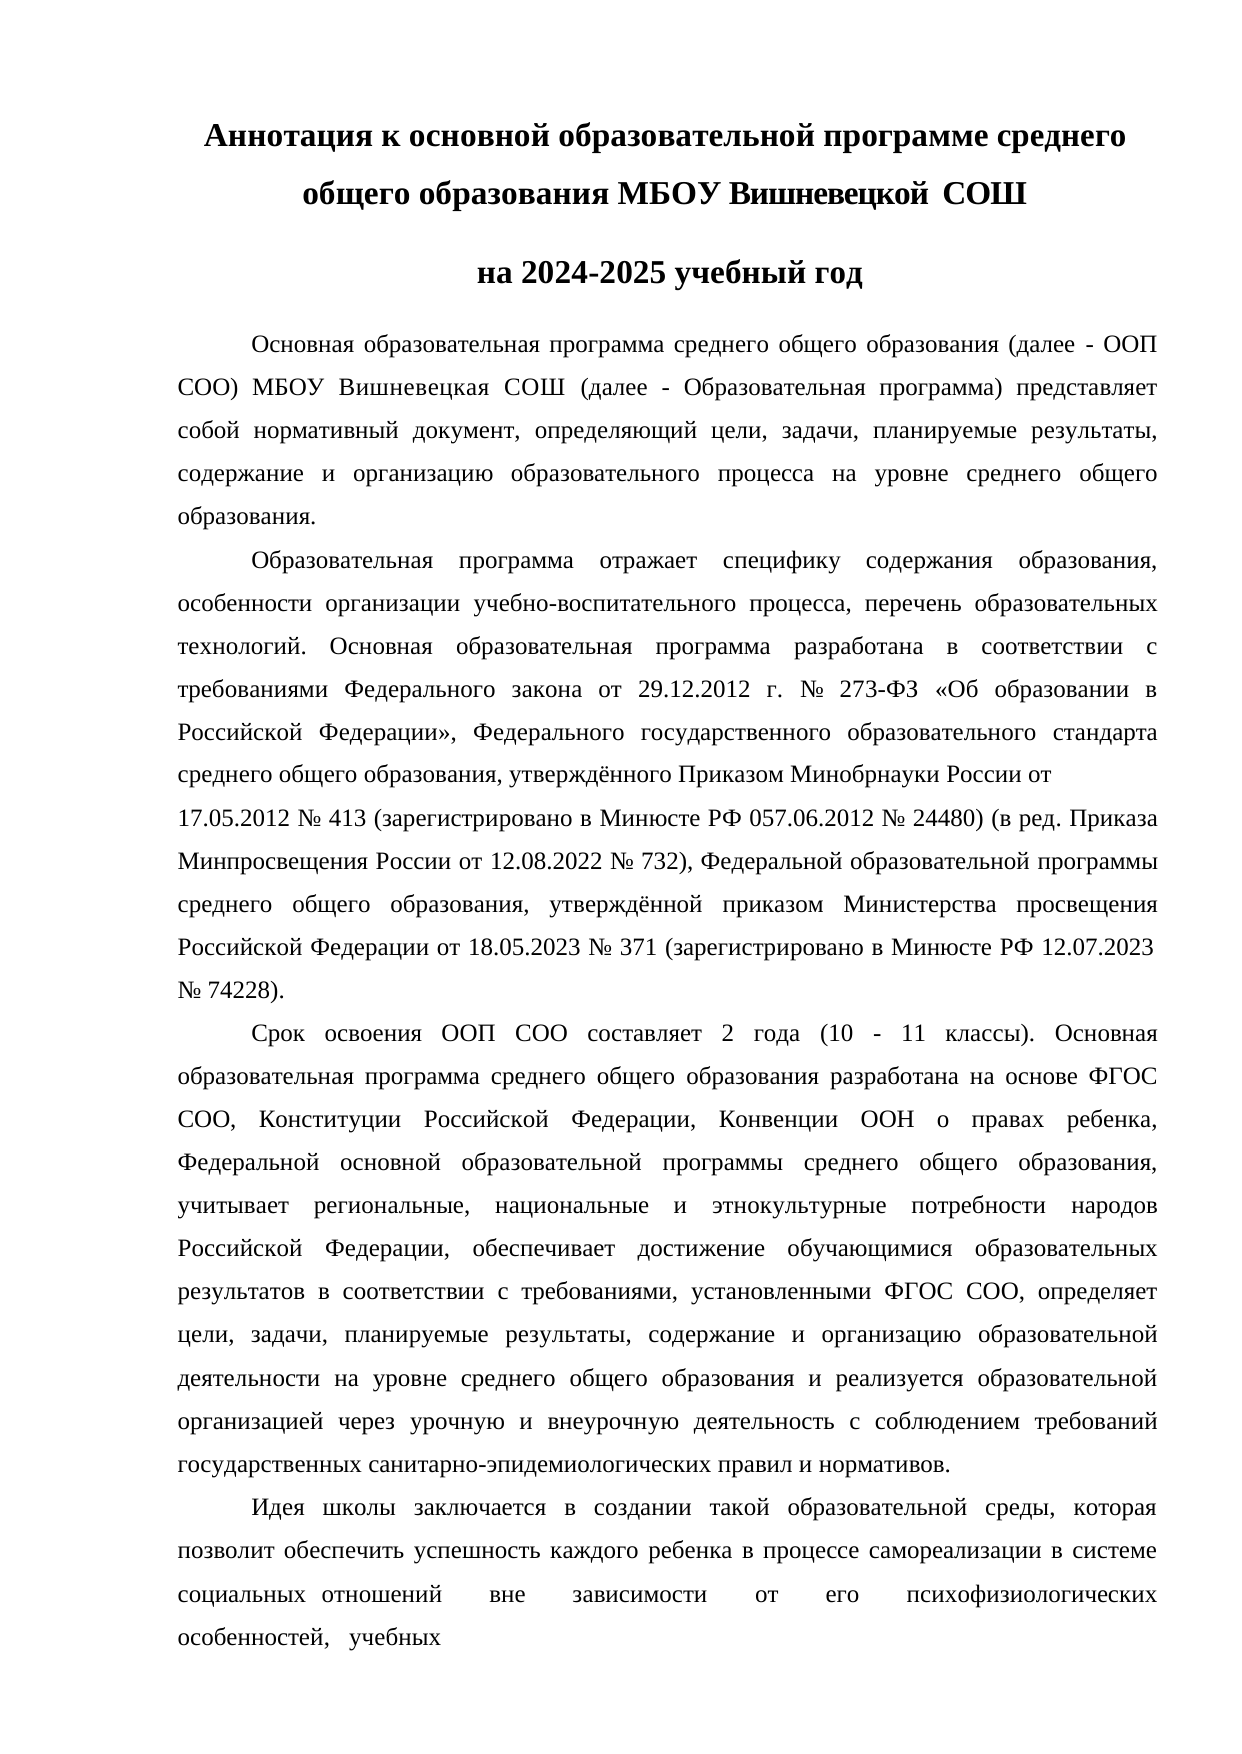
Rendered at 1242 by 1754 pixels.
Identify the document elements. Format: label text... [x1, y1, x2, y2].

text Срок освоения ООП СОО составляет 2 года (10 - 11 классы). Основная образовательная программа среднего общего образования разработана на основе ФГОС СОО, Конституции Российской Федерации, Конвенции ООН о правах ребенка, Федеральной основной образовательной программы среднего общего образования, учитывает региональные, национальные и этнокультурные потребности народов Российской Федерации, обеспечивает достижение обучающимися образовательных результатов в соответствии с требованиями, установленными ФГОС СОО, определяет цели, задачи, планируемые результаты, содержание и организацию образовательной деятельности на уровне среднего общего образования и реализуется образовательной организацией через урочную и внеурочную деятельность с соблюдением требований государственных санитарно-эпидемиологических правил и нормативов. [177, 1018, 1158, 1478]
text № 74228). [177, 975, 289, 1004]
text на 2024-2025 учебный год [472, 252, 867, 291]
text Основная образовательная программа среднего общего образования (далее - ООП СОО) МБОУ Вишневецкая СОШ (далее - Образовательная программа) представляет собой нормативный документ, определяющий цели, задачи, планируемые результаты, содержание и организацию образовательного процесса на уровне среднего общего образования. [177, 329, 1157, 530]
text Образовательная программа отражает специфику содержания образования, особенности организации учебно-воспитательного процесса, перечень образовательных технологий. Основная образовательная программа разработана в соответствии с требованиями Федерального закона от 29.12.2012 г. № 273-ФЗ «Об образовании в Российской Федерации», Федерального государственного образовательного стандарта среднего общего образования, утверждённого Приказом Минобрнауки России от [177, 545, 1158, 788]
text Идея школы заключается в создании такой образовательной среды, которая позволит обеспечить успешность каждого ребенка в процессе самореализации в системе социальных отношений вне зависимости от его психофизиологических особенностей, учебных [177, 1492, 1157, 1651]
text Аннотация к основной образовательной программе среднего общего образования МБОУ Вишневецкой СОШ [201, 116, 1129, 212]
text 17.05.2012 № 413 (зарегистрировано в Минюсте РФ 057.06.2012 № 24480) (в ред. Приказа Минпросвещения России от 12.08.2022 № 732), Федеральной образовательной программы среднего общего образования, утверждённой приказом Министерства просвещения Российской Федерации от 18.05.2023 № 371 (зарегистрировано в Минюсте РФ 12.07.2023 [177, 803, 1158, 961]
